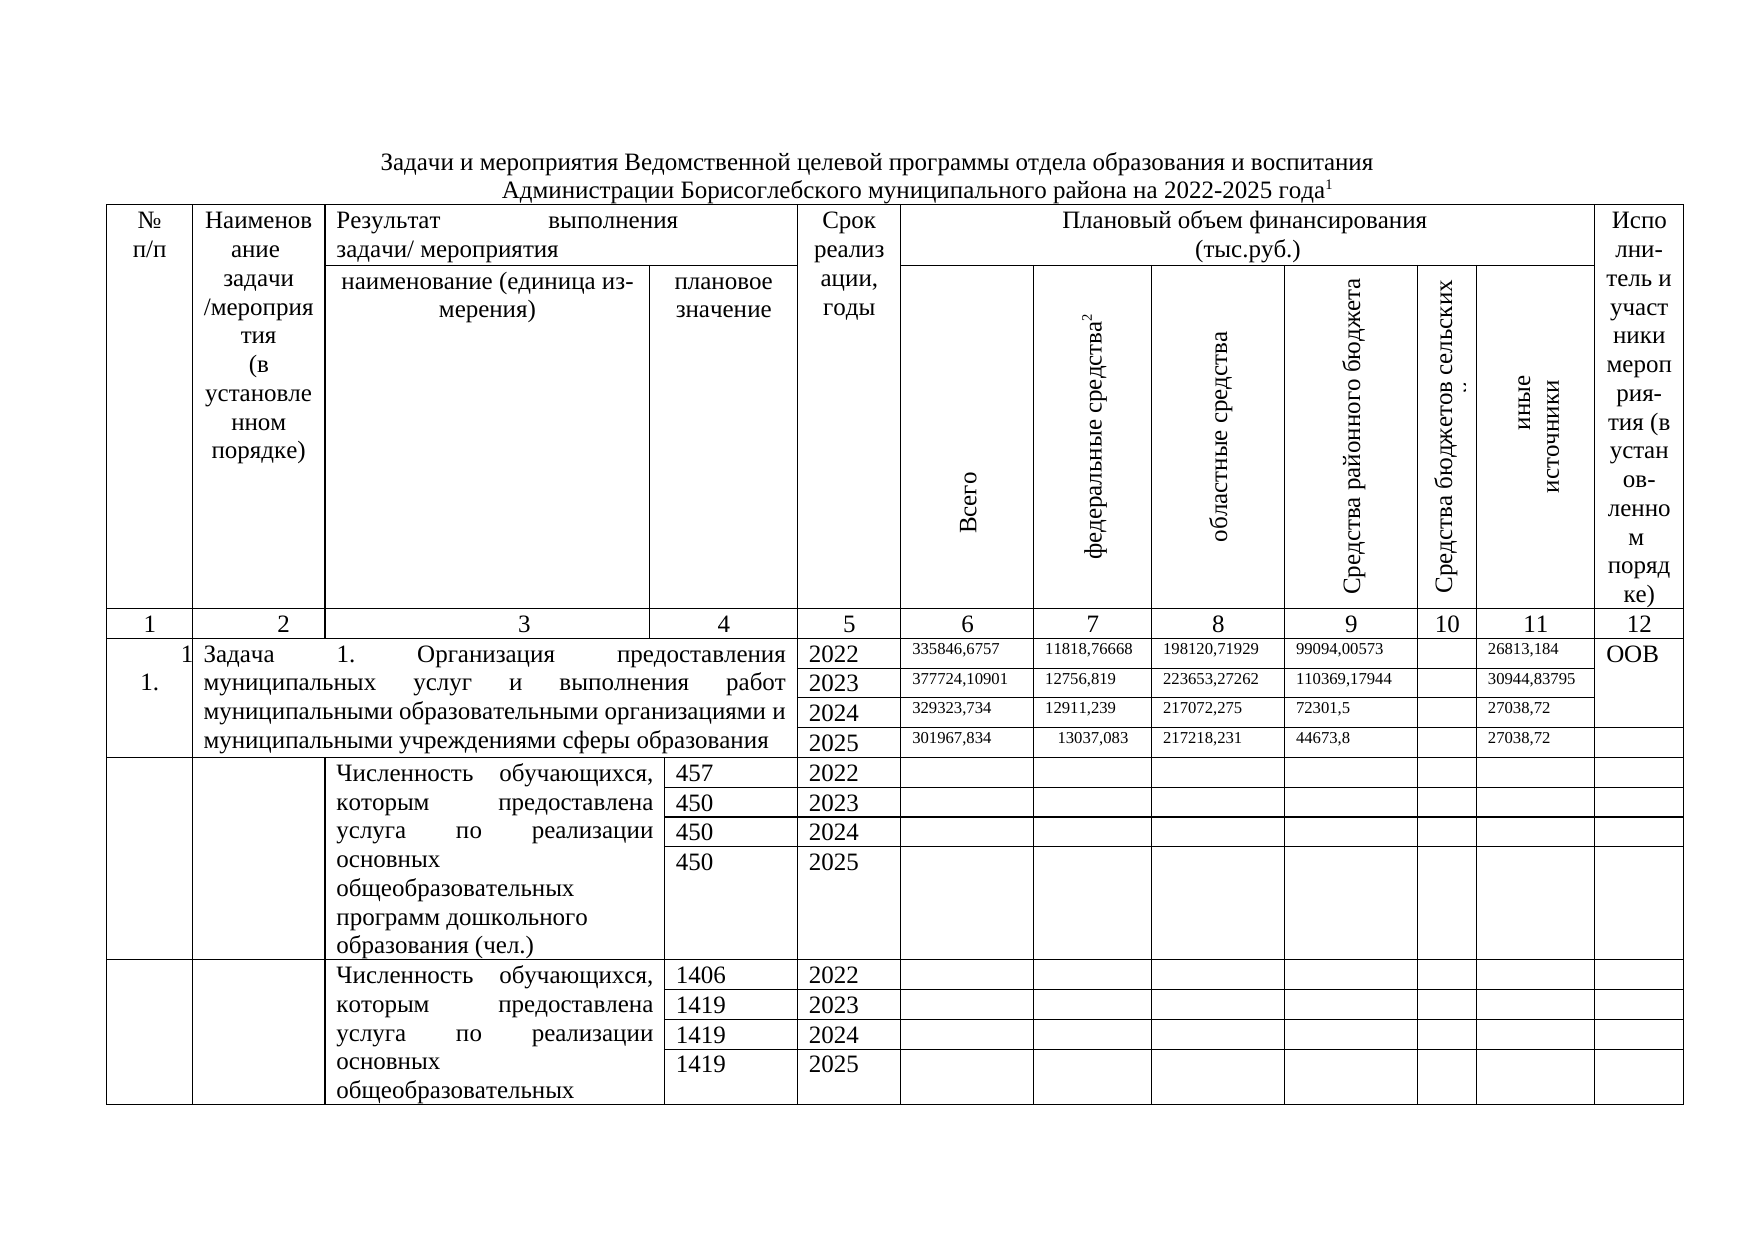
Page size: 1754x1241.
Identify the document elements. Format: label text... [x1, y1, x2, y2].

table_cell 457 [665, 758, 797, 787]
table_cell Средства бюджетов сельских поселений [1418, 266, 1476, 608]
table_cell [1285, 847, 1417, 959]
table_cell [1034, 758, 1151, 787]
table_cell 223653,27262 [1152, 669, 1284, 697]
table_cell [901, 990, 1033, 1019]
table_cell [1595, 758, 1683, 787]
table_cell [1418, 818, 1476, 846]
table_cell плановое значение [650, 266, 797, 608]
table_cell [901, 960, 1033, 989]
table_cell [1152, 990, 1284, 1019]
table_cell [1418, 639, 1476, 667]
table_cell 2022 [798, 960, 900, 989]
table_cell [1477, 1050, 1594, 1104]
table_cell [1418, 1020, 1476, 1048]
table_cell 3 [326, 609, 649, 638]
table_cell [1152, 1050, 1284, 1104]
table_cell [901, 758, 1033, 787]
table_cell федеральные средства2 [1034, 266, 1151, 608]
table_cell [1285, 758, 1417, 787]
table_cell [1285, 1020, 1417, 1048]
table_cell [901, 1050, 1033, 1104]
table_cell 27038,72 [1477, 728, 1594, 757]
table_cell 12911,239 [1034, 698, 1151, 727]
table_cell Численность обучающихся, которым предоставлена услуга по реализации основных общеобразовательных программ начального, основного, среднего общего образования (чел.) [326, 960, 664, 1104]
table_cell [1034, 1020, 1151, 1048]
table_cell 1 [107, 609, 192, 638]
table_cell [1595, 788, 1683, 816]
table_cell [107, 960, 192, 1104]
table_cell [193, 758, 324, 959]
table_cell [1418, 990, 1476, 1019]
table_cell 1419 [665, 990, 797, 1019]
table_cell [901, 818, 1033, 846]
table_cell [1285, 1050, 1417, 1104]
table_cell [1152, 847, 1284, 959]
table_cell 335846,6757 [901, 639, 1033, 667]
table_cell иные источники [1477, 266, 1594, 608]
table_cell [1285, 788, 1417, 816]
table_cell 217072,275 [1152, 698, 1284, 727]
table_cell [1418, 960, 1476, 989]
table_cell [1595, 728, 1683, 757]
table_cell 11818,76668 [1034, 639, 1151, 667]
table_cell 12756,819 [1034, 669, 1151, 697]
table_cell Задача 1. Организация предоставления муниципальных услуг и выполнения работ муниципальными образовательными организациями и муниципальными учреждениями сферы образования [193, 639, 797, 757]
table_cell [1152, 960, 1284, 989]
table_cell ООВ [1595, 639, 1683, 727]
table_cell [1034, 788, 1151, 816]
table_cell [1477, 847, 1594, 959]
table_cell 10 [1418, 609, 1476, 638]
table_cell [1418, 847, 1476, 959]
table_cell [1595, 1050, 1683, 1104]
table_cell 2023 [798, 669, 900, 697]
table_cell [1418, 788, 1476, 816]
table_cell 450 [665, 847, 797, 959]
table_cell 2025 [798, 728, 900, 757]
table_cell 2024 [798, 698, 900, 727]
table_cell 2024 [798, 818, 900, 846]
table_cell [1418, 1050, 1476, 1104]
table_cell [1034, 847, 1151, 959]
table_cell 11 [1477, 609, 1594, 638]
table_cell [107, 758, 192, 959]
text Администрации Борисоглебского муниципального района на 2022-2025 года1 [118, 176, 1636, 204]
table_cell 2023 [798, 990, 900, 1019]
table_cell [193, 960, 324, 1104]
table_cell 6 [901, 609, 1033, 638]
table_cell 329323,734 [901, 698, 1033, 727]
table_cell 72301,5 [1285, 698, 1417, 727]
table_cell 2 [193, 609, 324, 638]
table_header Срок реализации, годы [798, 205, 900, 608]
table_cell 2025 [798, 847, 900, 959]
table_header Наименование задачи /мероприятия (в установленном порядке) [193, 205, 324, 608]
table_cell [1034, 818, 1151, 846]
table_header № п/п [107, 205, 192, 608]
table_cell 30944,83795 [1477, 669, 1594, 697]
table_cell [1595, 847, 1683, 959]
table_cell 198120,71929 [1152, 639, 1284, 667]
table_cell [901, 1020, 1033, 1048]
table_cell [1595, 990, 1683, 1019]
table_cell 12 [1595, 609, 1683, 638]
table_cell [1477, 960, 1594, 989]
table_cell 110369,17944 [1285, 669, 1417, 697]
table_header Результат выполнения задачи/ мероприятия [326, 205, 797, 265]
table_cell 377724,10901 [901, 669, 1033, 697]
table_cell 1419 [665, 1020, 797, 1048]
table_cell 44673,8 [1285, 728, 1417, 757]
table_cell 2022 [798, 758, 900, 787]
table_cell [1477, 818, 1594, 846]
table_cell 26813,184 [1477, 639, 1594, 667]
table_cell 5 [798, 609, 900, 638]
table_cell наименование (единица измерения) [326, 266, 649, 608]
table_cell 2022 [798, 639, 900, 667]
table_cell [1285, 818, 1417, 846]
table_cell [1418, 669, 1476, 697]
table_cell [1152, 788, 1284, 816]
table_cell Средства районного бюджета [1285, 266, 1417, 608]
table_cell [901, 847, 1033, 959]
table_cell 2025 [798, 1050, 900, 1104]
table_cell [901, 788, 1033, 816]
table_cell 7 [1034, 609, 1151, 638]
table_cell 2024 [798, 1020, 900, 1048]
table_cell 99094,00573 [1285, 639, 1417, 667]
table_cell [1595, 1020, 1683, 1048]
table_cell [1034, 960, 1151, 989]
table_cell 301967,834 [901, 728, 1033, 757]
table_header Исполни-тель и участники мероприя-тия (в установленном порядке) [1595, 205, 1683, 608]
table_cell [1285, 990, 1417, 1019]
table_cell [1477, 758, 1594, 787]
table_cell [1418, 728, 1476, 757]
table_cell [1477, 788, 1594, 816]
table_cell 11. [107, 639, 192, 757]
table_cell [1477, 990, 1594, 1019]
table_cell 1406 [665, 960, 797, 989]
table_cell [1418, 758, 1476, 787]
table_cell 217218,231 [1152, 728, 1284, 757]
table_cell 27038,72 [1477, 698, 1594, 727]
table_cell Всего [901, 266, 1033, 608]
table_cell [1034, 990, 1151, 1019]
table_cell 9 [1285, 609, 1417, 638]
table_cell [1152, 818, 1284, 846]
text Задачи и мероприятия Ведомственной целевой программы отдела образования и воспитания [118, 147, 1636, 176]
table_cell 2023 [798, 788, 900, 816]
table_cell 8 [1152, 609, 1284, 638]
table_cell [1152, 758, 1284, 787]
table_cell 450 [665, 788, 797, 816]
table_cell Численность обучающихся, которым предоставлена услуга по реализации основных общеобразовательных программ дошкольного образования (чел.) [326, 758, 664, 959]
table_cell [1418, 698, 1476, 727]
table_cell областные средства [1152, 266, 1284, 608]
table_cell 13037,083 [1034, 728, 1151, 757]
table_cell [1152, 1020, 1284, 1048]
table_cell [1285, 960, 1417, 989]
table_header Плановый объем финансирования (тыс.руб.) [901, 205, 1594, 265]
table_cell [1595, 818, 1683, 846]
table_cell [1034, 1050, 1151, 1104]
table_cell 450 [665, 818, 797, 846]
table_cell [1477, 1020, 1594, 1048]
table_cell [1595, 960, 1683, 989]
table_cell 1419 [665, 1050, 797, 1104]
table_cell 4 [650, 609, 797, 638]
